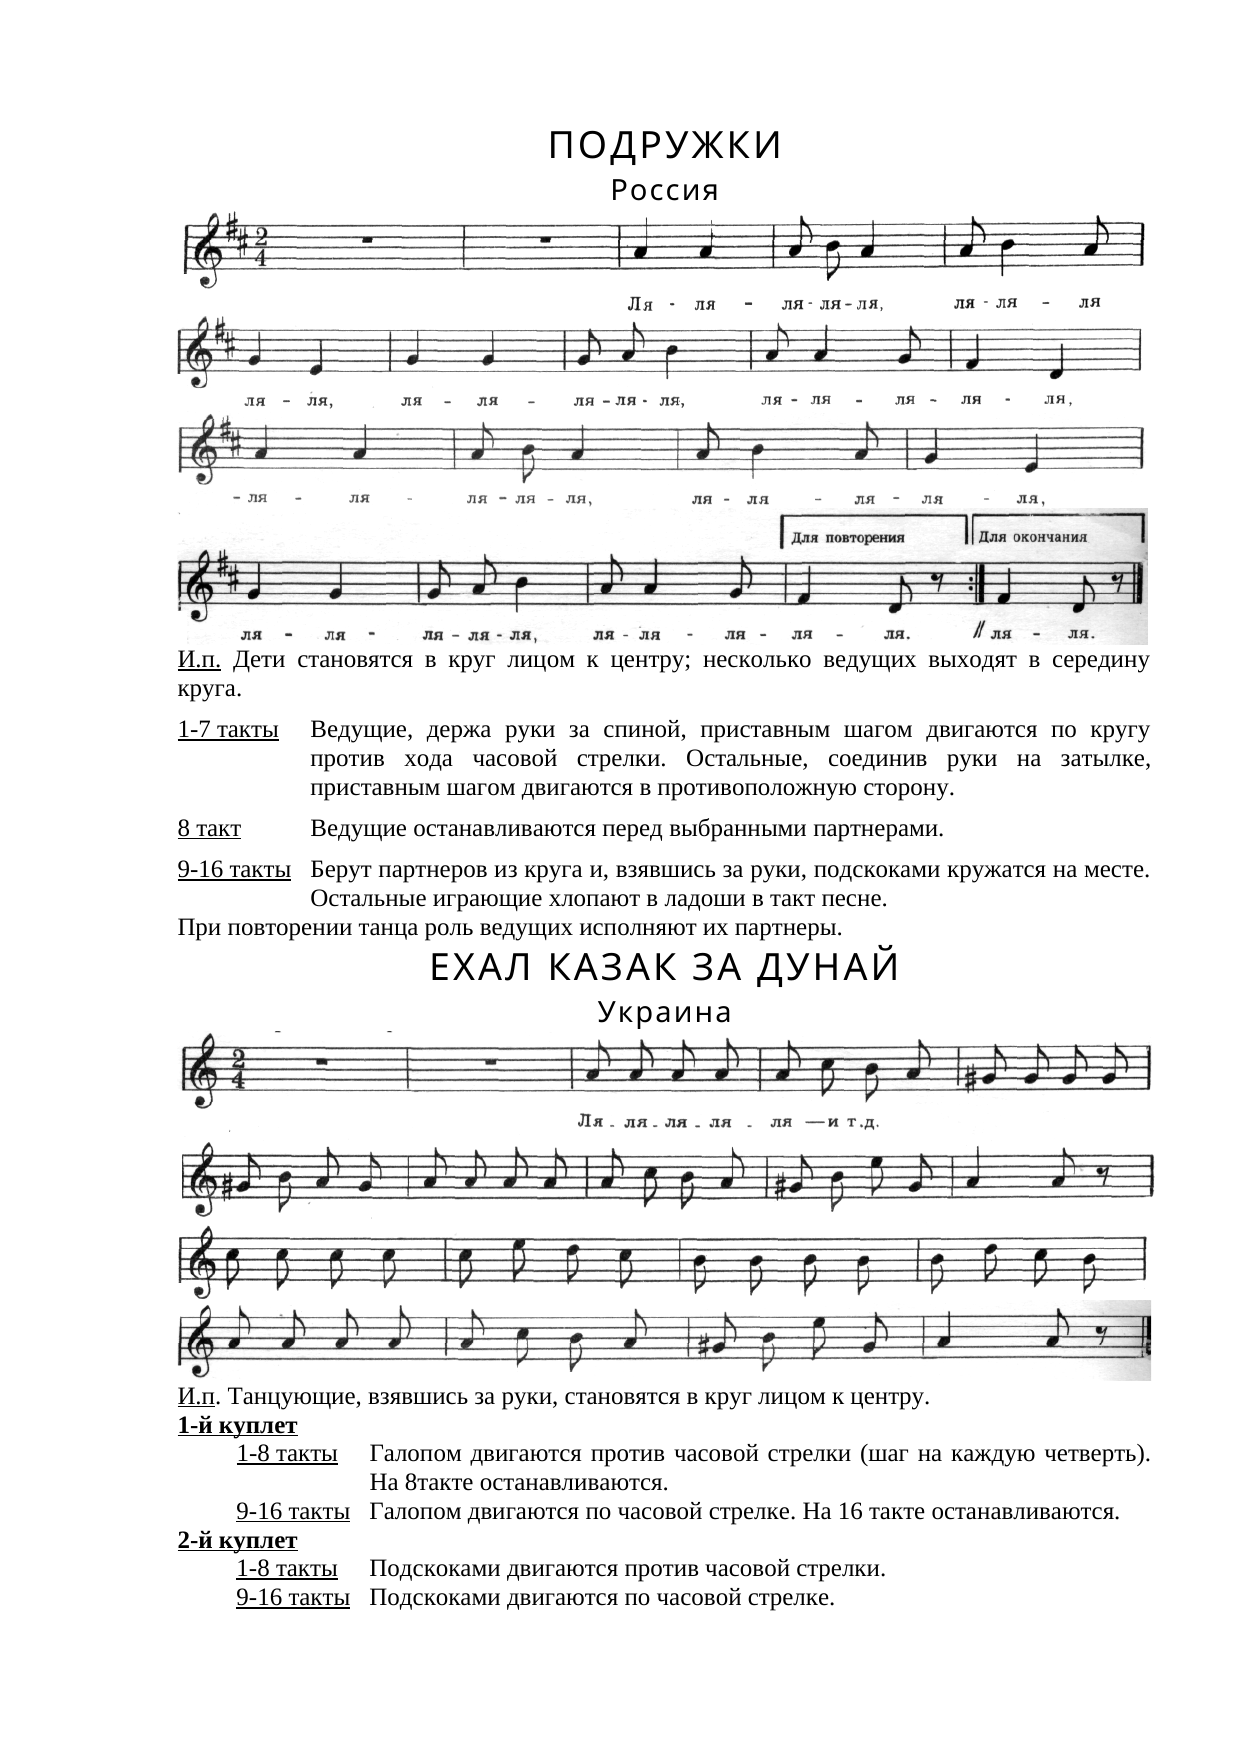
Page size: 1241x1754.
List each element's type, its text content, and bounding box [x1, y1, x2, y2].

text 2-й куплет [177, 1525, 1152, 1553]
text ПОДРУЖКИ [177, 118, 1152, 169]
text 1-8 такты Подскоками двигаются против часовой стрелки. [236, 1553, 1152, 1582]
text И.п. Танцующие, взявшись за руки, становятся в круг лицом к центру. [177, 1381, 1152, 1410]
picture [177, 1136, 1158, 1381]
text И.п. Дети становятся в круг лицом к центру; несколько ведущих выходят в середину круга. [177, 644, 1152, 702]
text 1-8 такты Галопом двигаются против часовой стрелки (шаг на каждую четверть). На 8такте останавливаются. [236, 1438, 1152, 1496]
text 9-16 такты Галопом двигаются по часовой стрелке. На 16 такте останавливаются. [236, 1496, 1152, 1525]
text Украина [177, 991, 1152, 1031]
text Россия [177, 169, 1152, 209]
text 8 такт Ведущие останавливаются перед выбранными партнерами. [177, 813, 1152, 842]
text ЕХАЛ КАЗАК ЗА ДУНАЙ [177, 940, 1152, 991]
text 9-16 такты Подскоками двигаются по часовой стрелке. [236, 1582, 1152, 1611]
text При повторении танца роль ведущих исполняют их партнеры. [177, 912, 1152, 940]
text 9-16 такты Берут партнеров из круга и, взявшись за руки, подскоками кружатся на месте. Остальные играющие хлопают в ладоши в такт песне. [177, 854, 1152, 912]
picture [177, 1031, 1153, 1135]
picture [177, 208, 1148, 645]
text 1-й куплет [177, 1410, 1152, 1438]
text 1-7 такты Ведущие, держа руки за спиной, приставным шагом двигаются по кругу против хода часовой стрелки. Остальные, соединив руки на затылке, приставным шагом двигаются в противоположную сторону. [177, 714, 1152, 800]
